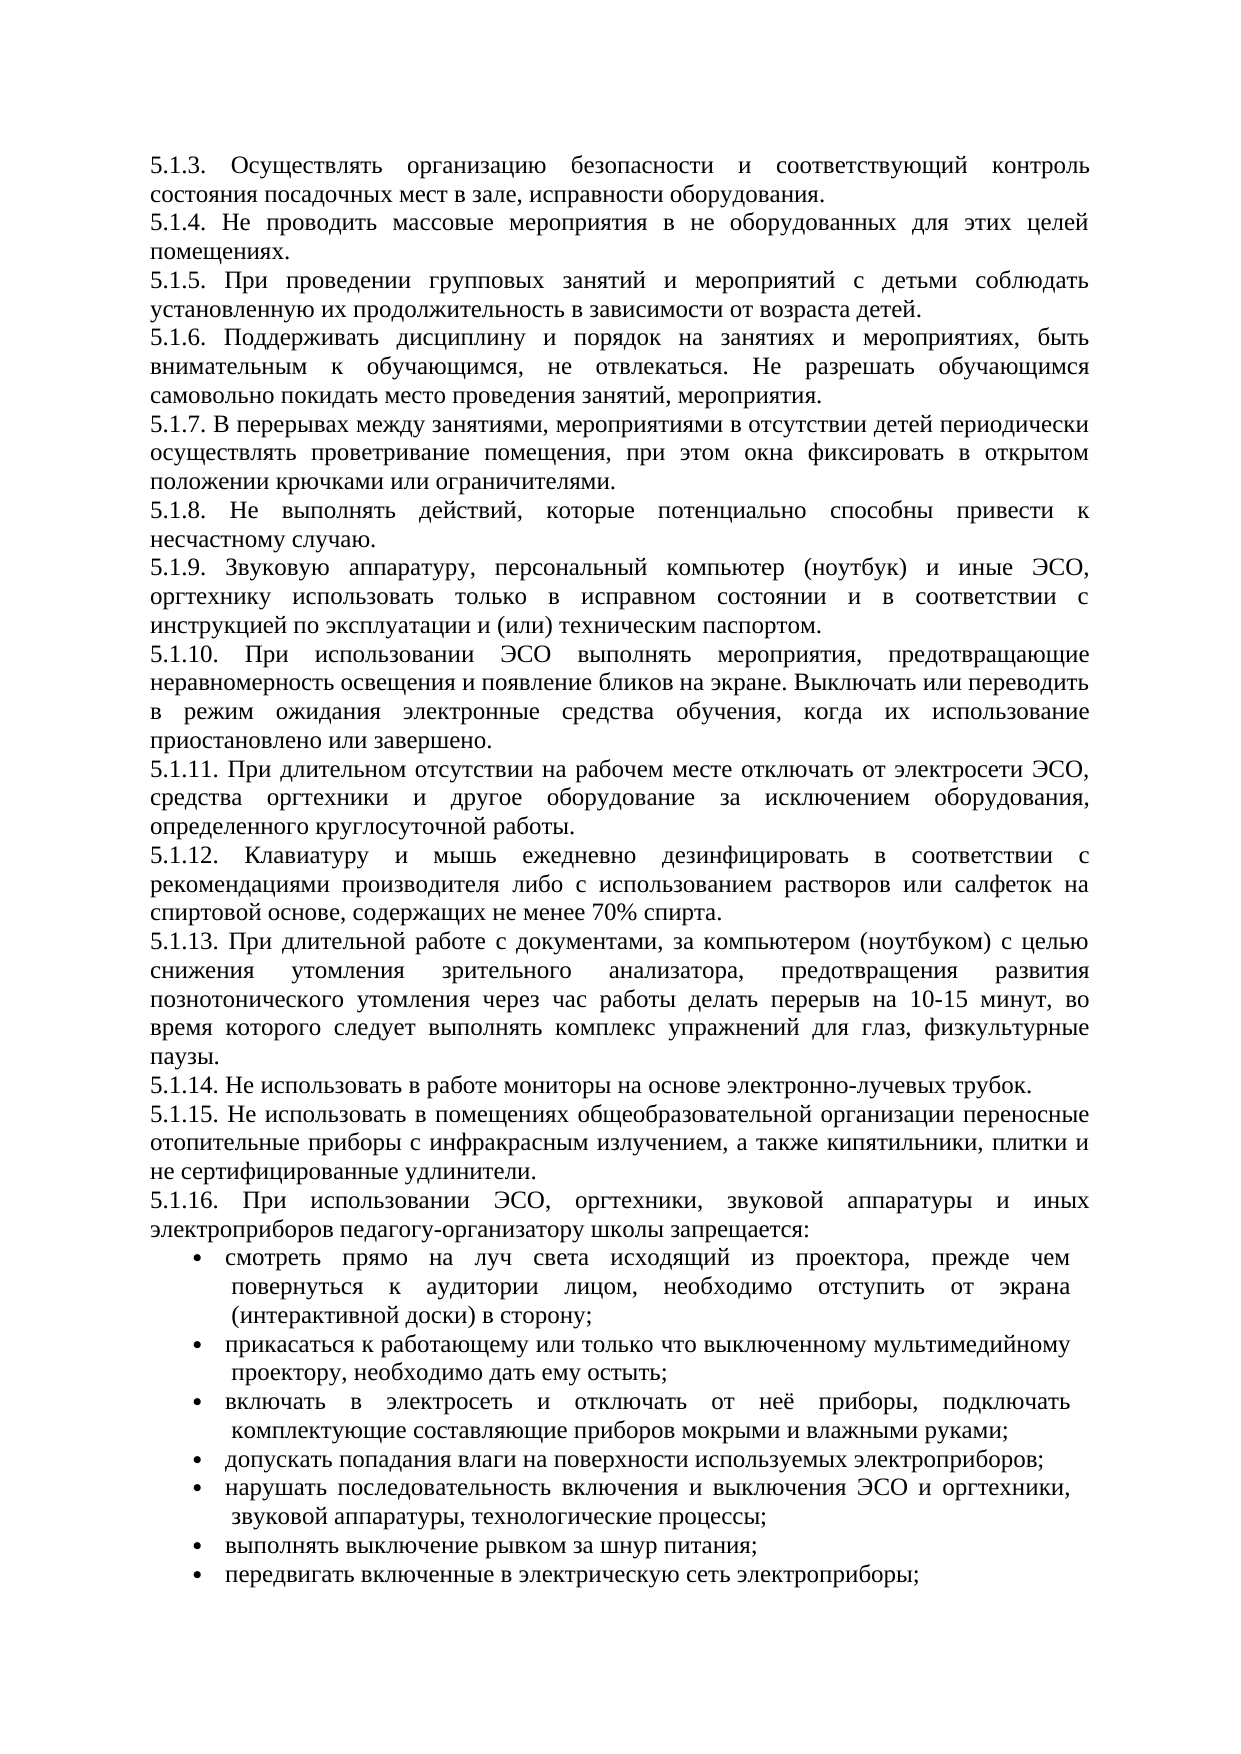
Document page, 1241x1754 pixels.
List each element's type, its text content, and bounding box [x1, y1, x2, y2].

text 5.1.16. При использовании ЭСО, оргтехники, звуковой аппаратуры и иных электроприборов педагогу-организатору школы запрещается: [150, 1185, 1090, 1242]
list передвигать включенные в электрическую сеть электроприборы; [194, 1559, 1071, 1587]
text 5.1.7. В перерывах между занятиями, мероприятиями в отсутствии детей периодически осуществлять проветривание помещения, при этом окна фиксировать в открытом положении крючками или ограничителями. [150, 409, 1090, 495]
text 5.1.14. Не использовать в работе мониторы на основе электронно-лучевых трубок. [150, 1070, 1090, 1099]
text 5.1.10. При использовании ЭСО выполнять мероприятия, предотвращающие неравномерность освещения и появление бликов на экране. Выключать или переводить в режим ожидания электронные средства обучения, когда их использование приостановлено или завершено. [150, 639, 1090, 754]
text 5.1.12. Клавиатуру и мышь ежедневно дезинфицировать в соответствии с рекомендациями производителя либо с использованием растворов или салфеток на спиртовой основе, содержащих не менее 70% спирта. [150, 840, 1090, 926]
list выполнять выключение рывком за шнур питания; [194, 1530, 1071, 1559]
list нарушать последовательность включения и выключения ЭСО и оргтехники, звуковой аппаратуры, технологические процессы; [194, 1472, 1071, 1530]
list прикасаться к работающему или только что выключенному мультимедийному проектору, необходимо дать ему остыть; [194, 1329, 1071, 1386]
text 5.1.8. Не выполнять действий, которые потенциально способны привести к несчастному случаю. [150, 495, 1090, 552]
text 5.1.3. Осуществлять организацию безопасности и соответствующий контроль состояния посадочных мест в зале, исправности оборудования. [150, 150, 1090, 207]
text 5.1.5. При проведении групповых занятий и мероприятий с детьми соблюдать установленную их продолжительность в зависимости от возраста детей. [150, 265, 1090, 322]
list смотреть прямо на луч света исходящий из проектора, прежде чем повернуться к аудитории лицом, необходимо отступить от экрана (интерактивной доски) в сторону; [194, 1242, 1071, 1329]
list включать в электросеть и отключать от неё приборы, подключать комплектующие составляющие приборов мокрыми и влажными руками; [194, 1386, 1071, 1444]
text 5.1.6. Поддерживать дисциплину и порядок на занятиях и мероприятиях, быть внимательным к обучающимся, не отвлекаться. Не разрешать обучающимся самовольно покидать место проведения занятий, мероприятия. [150, 322, 1090, 409]
text 5.1.15. Не использовать в помещениях общеобразовательной организации переносные отопительные приборы с инфракрасным излучением, а также кипятильники, плитки и не сертифицированные удлинители. [150, 1099, 1090, 1185]
text 5.1.9. Звуковую аппаратуру, персональный компьютер (ноутбук) и иные ЭСО, оргтехнику использовать только в исправном состоянии и в соответствии с инструкцией по эксплуатации и (или) техническим паспортом. [150, 552, 1090, 639]
text 5.1.13. При длительной работе с документами, за компьютером (ноутбуком) с целью снижения утомления зрительного анализатора, предотвращения развития познотонического утомления через час работы делать перерыв на 10-15 минут, во время которого следует выполнять комплекс упражнений для глаз, физкультурные паузы. [150, 926, 1090, 1070]
text 5.1.11. При длительном отсутствии на рабочем месте отключать от электросети ЭСО, средства оргтехники и другое оборудование за исключением оборудования, определенного круглосуточной работы. [150, 754, 1090, 840]
text 5.1.4. Не проводить массовые мероприятия в не оборудованных для этих целей помещениях. [150, 207, 1090, 265]
list допускать попадания влаги на поверхности используемых электроприборов; [194, 1444, 1071, 1472]
